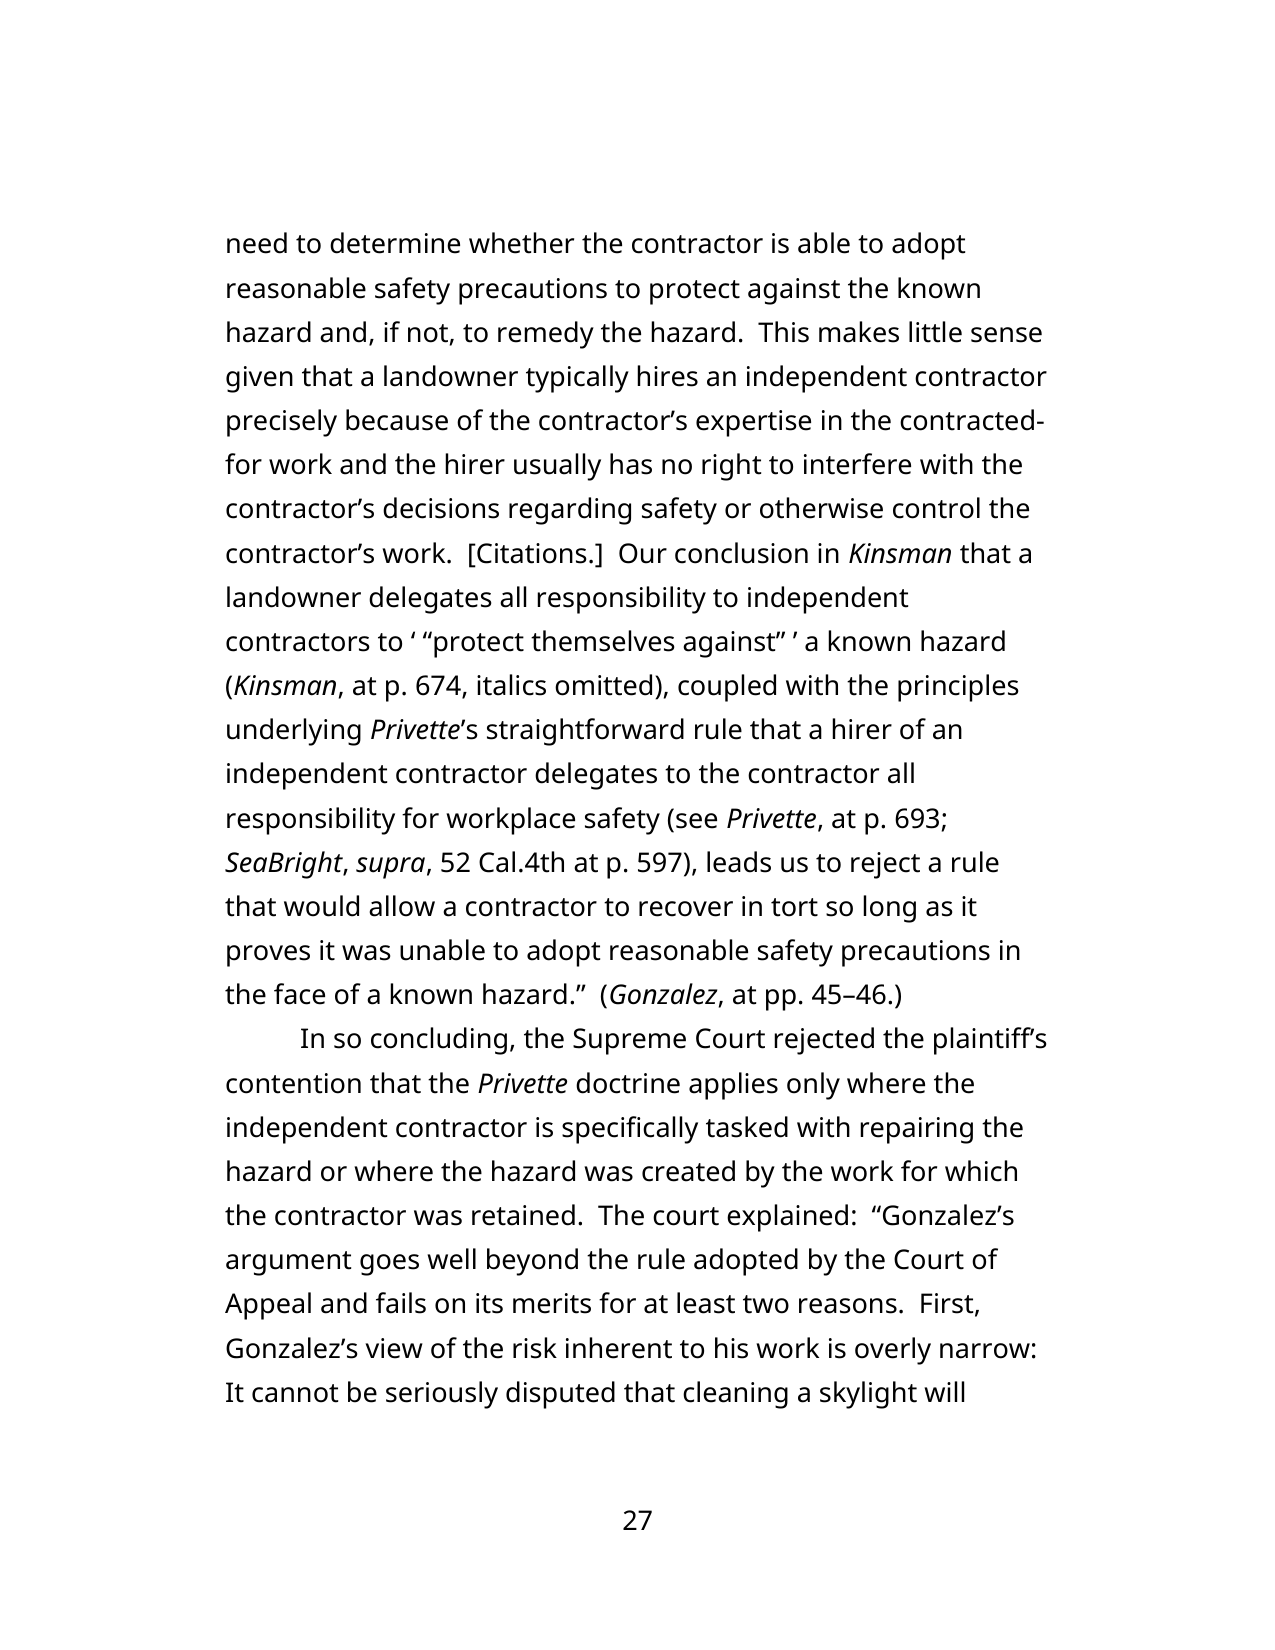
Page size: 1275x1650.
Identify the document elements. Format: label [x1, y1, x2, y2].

text [225, 1020, 1050, 1410]
text [225, 225, 1050, 1013]
